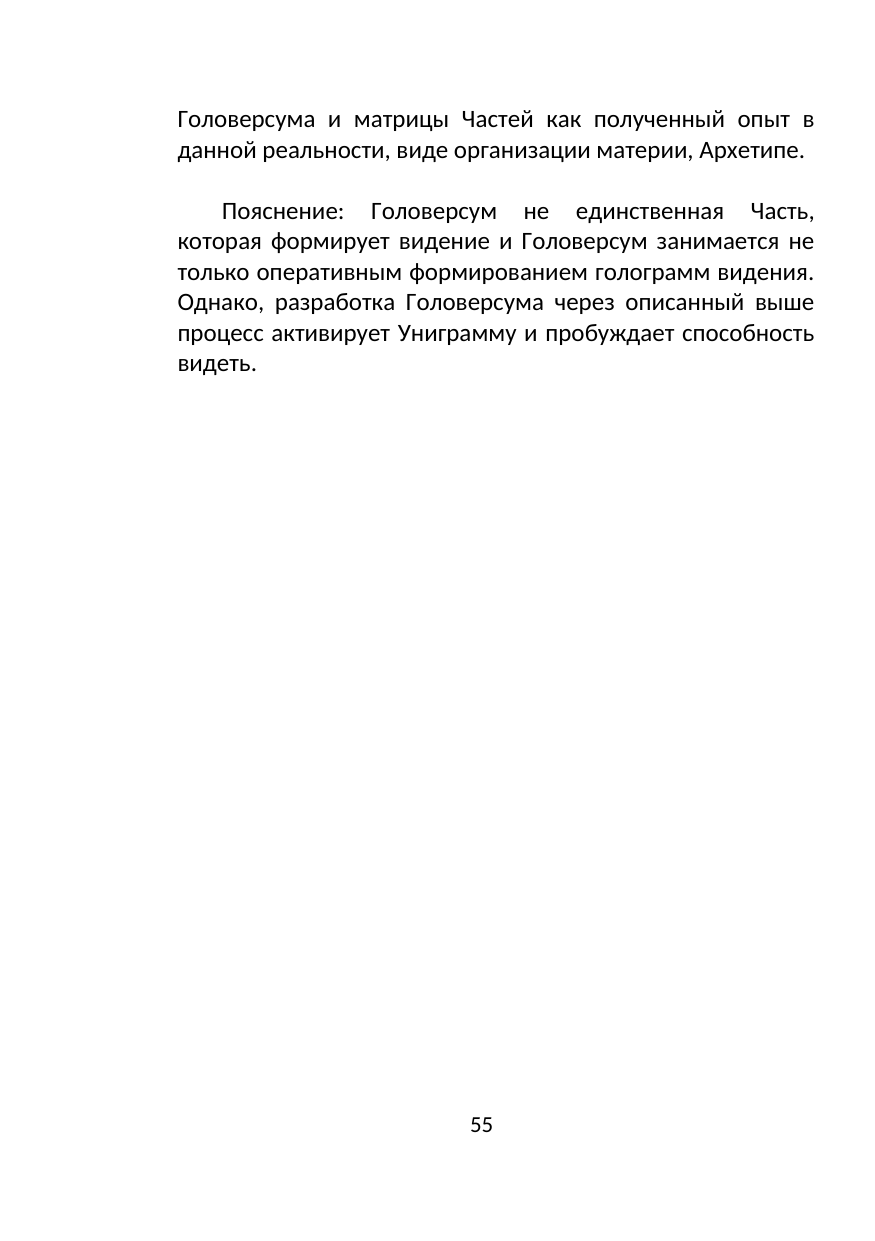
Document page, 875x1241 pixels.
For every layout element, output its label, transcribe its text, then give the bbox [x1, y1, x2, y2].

text Пояснение: Головерсум не единственная Часть, которая формирует видение и Головерсум занимается не только оперативным формированием голограмм видения. Однако, разработка Головерсума через описанный выше процесс активирует Униграмму и пробуждает способность видеть. [177, 195, 815, 378]
